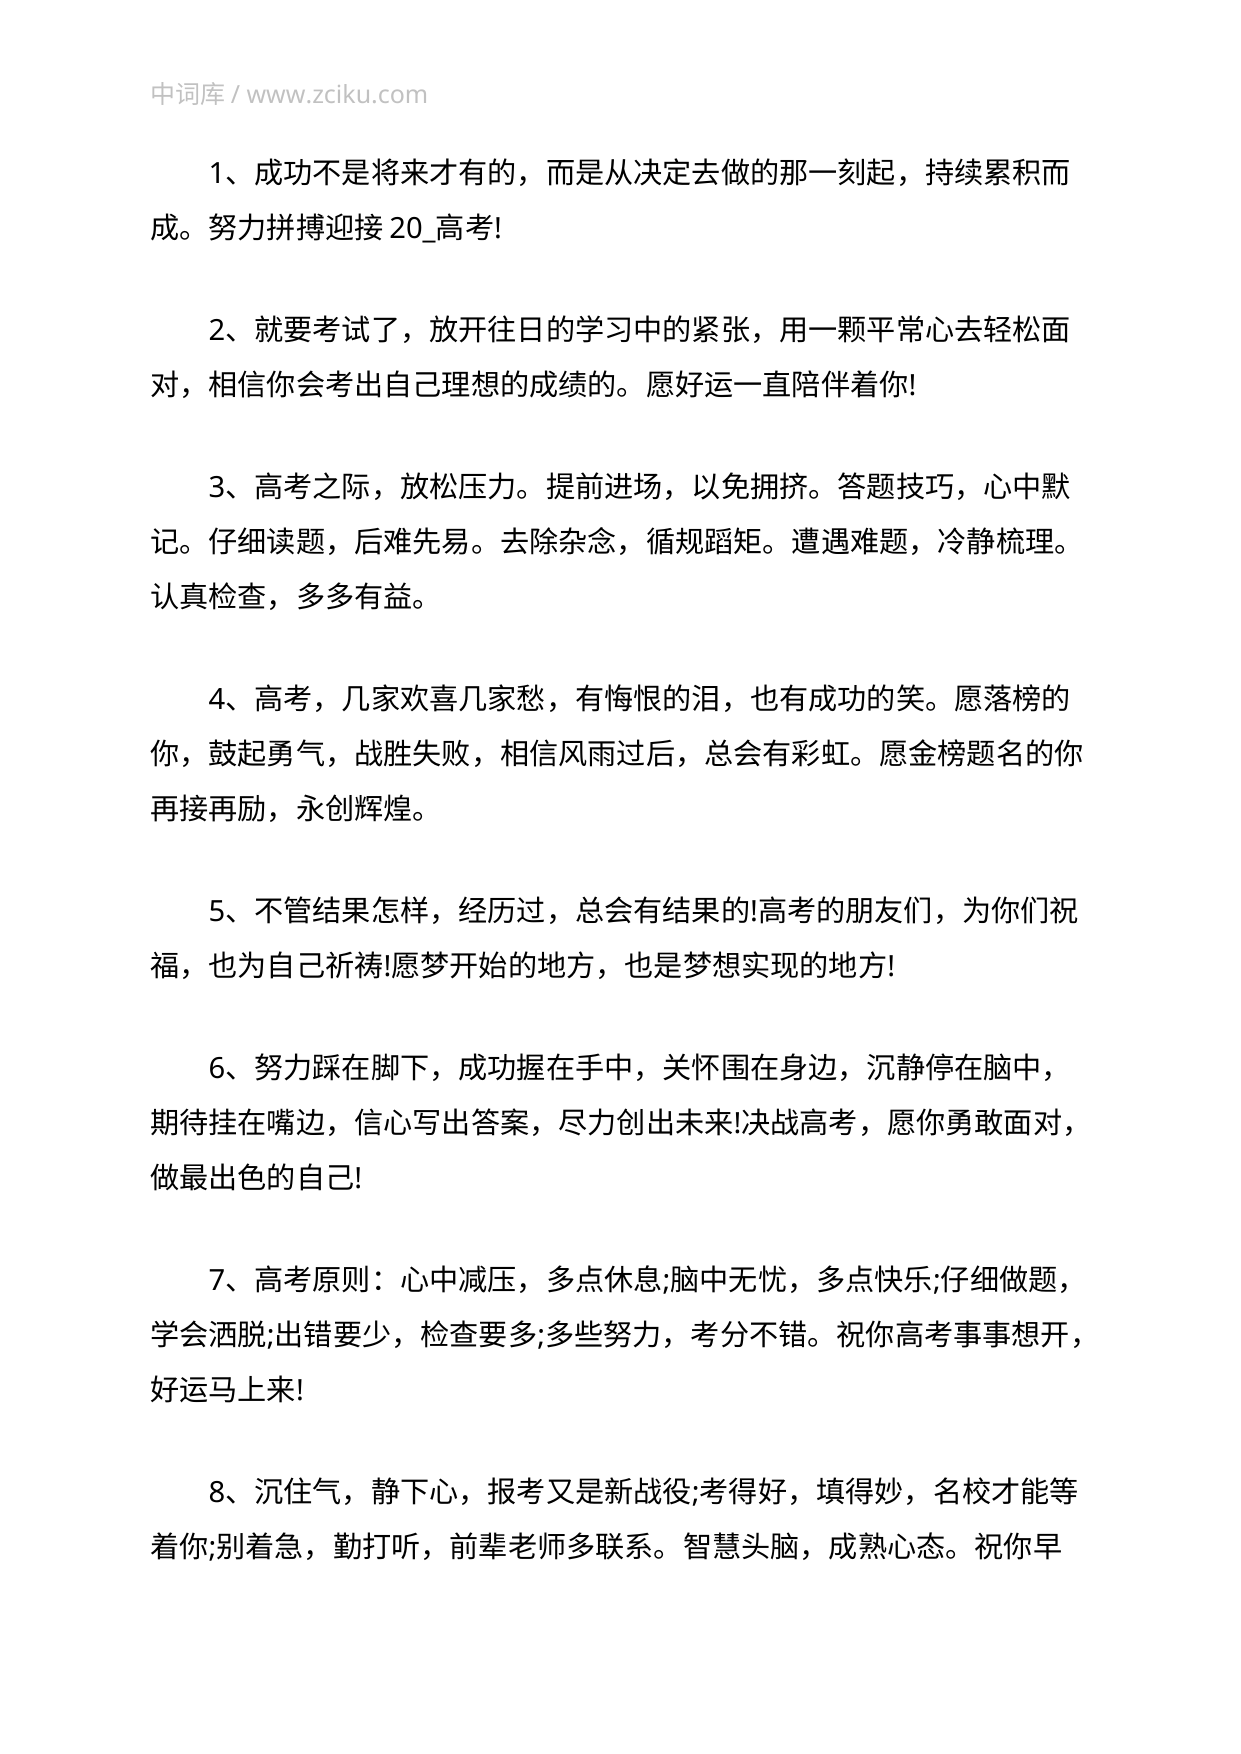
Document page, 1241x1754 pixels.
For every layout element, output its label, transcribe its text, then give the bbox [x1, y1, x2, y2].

text 2、就要考试了，放开往日的学习中的紧张，用一颗平常心去轻松面对，相信你会考出自己理想的成绩的。愿好运一直陪伴着你! [150, 307, 1090, 404]
text 4、高考，几家欢喜几家愁，有悔恨的泪，也有成功的笑。愿落榜的你，鼓起勇气，战胜失败，相信风雨过后，总会有彩虹。愿金榜题名的你再接再励，永创辉煌。 [150, 676, 1090, 828]
text 5、不管结果怎样，经历过，总会有结果的!高考的朋友们，为你们祝福，也为自己祈祷!愿梦开始的地方，也是梦想实现的地方! [150, 887, 1090, 985]
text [150, 1468, 1090, 1566]
text 3、高考之际，放松压力。提前进场，以免拥挤。答题技巧，心中默记。仔细读题，后难先易。去除杂念，循规蹈矩。遭遇难题，冷静梳理。认真检查，多多有益。 [150, 464, 1090, 616]
text 7、高考原则：心中减压，多点休息;脑中无忧，多点快乐;仔细做题，学会洒脱;出错要少，检查要多;多些努力，考分不错。祝你高考事事想开，好运马上来! [150, 1256, 1090, 1409]
text 6、努力踩在脚下，成功握在手中，关怀围在身边，沉静停在脑中，期待挂在嘴边，信心写出答案，尽力创出未来!决战高考，愿你勇敢面对，做最出色的自己! [150, 1044, 1090, 1197]
text 1、成功不是将来才有的，而是从决定去做的那一刻起，持续累积而成。努力拼搏迎接20_高考! [150, 150, 1090, 247]
